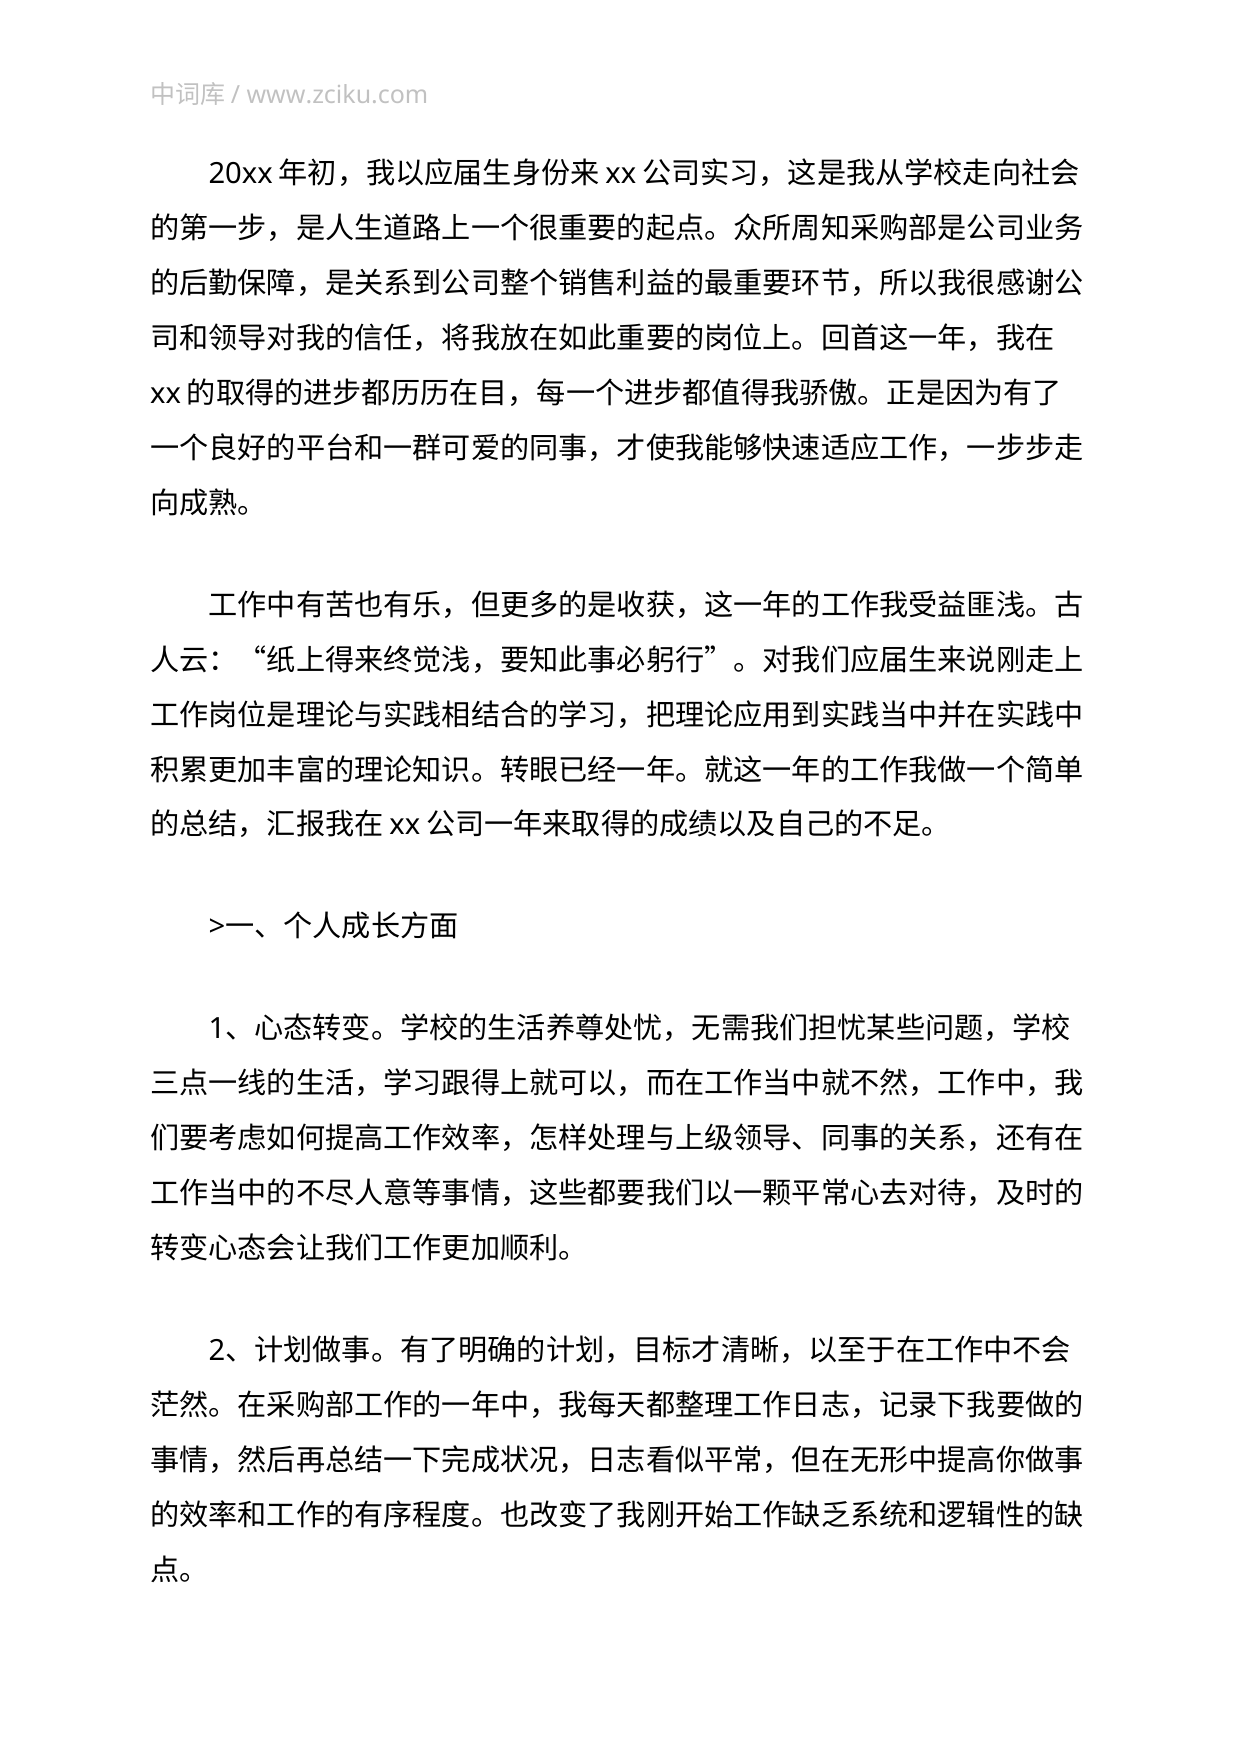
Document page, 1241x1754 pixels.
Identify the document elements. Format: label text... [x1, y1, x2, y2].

text 2、计划做事。有了明确的计划，目标才清晰，以至于在工作中不会茫然。在采购部工作的一年中，我每天都整理工作日志，记录下我要做的事情，然后再总结一下完成状况，日志看似平常，但在无形中提高你做事的效率和工作的有序程度。也改变了我刚开始工作缺乏系统和逻辑性的缺点。 [150, 1326, 1090, 1588]
text 1、心态转变。学校的生活养尊处忧，无需我们担忧某些问题，学校三点一线的生活，学习跟得上就可以，而在工作当中就不然，工作中，我们要考虑如何提高工作效率，怎样处理与上级领导、同事的关系，还有在工作当中的不尽人意等事情，这些都要我们以一颗平常心去对待，及时的转变心态会让我们工作更加顺利。 [150, 1005, 1090, 1267]
text >一、个人成长方面 [150, 903, 1090, 945]
text 工作中有苦也有乐，但更多的是收获，这一年的工作我受益匪浅。古人云：“纸上得来终觉浅，要知此事必躬行”。对我们应届生来说刚走上工作岗位是理论与实践相结合的学习，把理论应用到实践当中并在实践中积累更加丰富的理论知识。转眼已经一年。就这一年的工作我做一个简单的总结，汇报我在xx公司一年来取得的成绩以及自己的不足。 [150, 581, 1090, 843]
text 20xx年初，我以应届生身份来xx公司实习，这是我从学校走向社会的第一步，是人生道路上一个很重要的起点。众所周知采购部是公司业务的后勤保障，是关系到公司整个销售利益的最重要环节，所以我很感谢公司和领导对我的信任，将我放在如此重要的岗位上。回首这一年，我在xx的取得的进步都历历在目，每一个进步都值得我骄傲。正是因为有了一个良好的平台和一群可爱的同事，才使我能够快速适应工作，一步步走向成熟。 [150, 150, 1090, 522]
